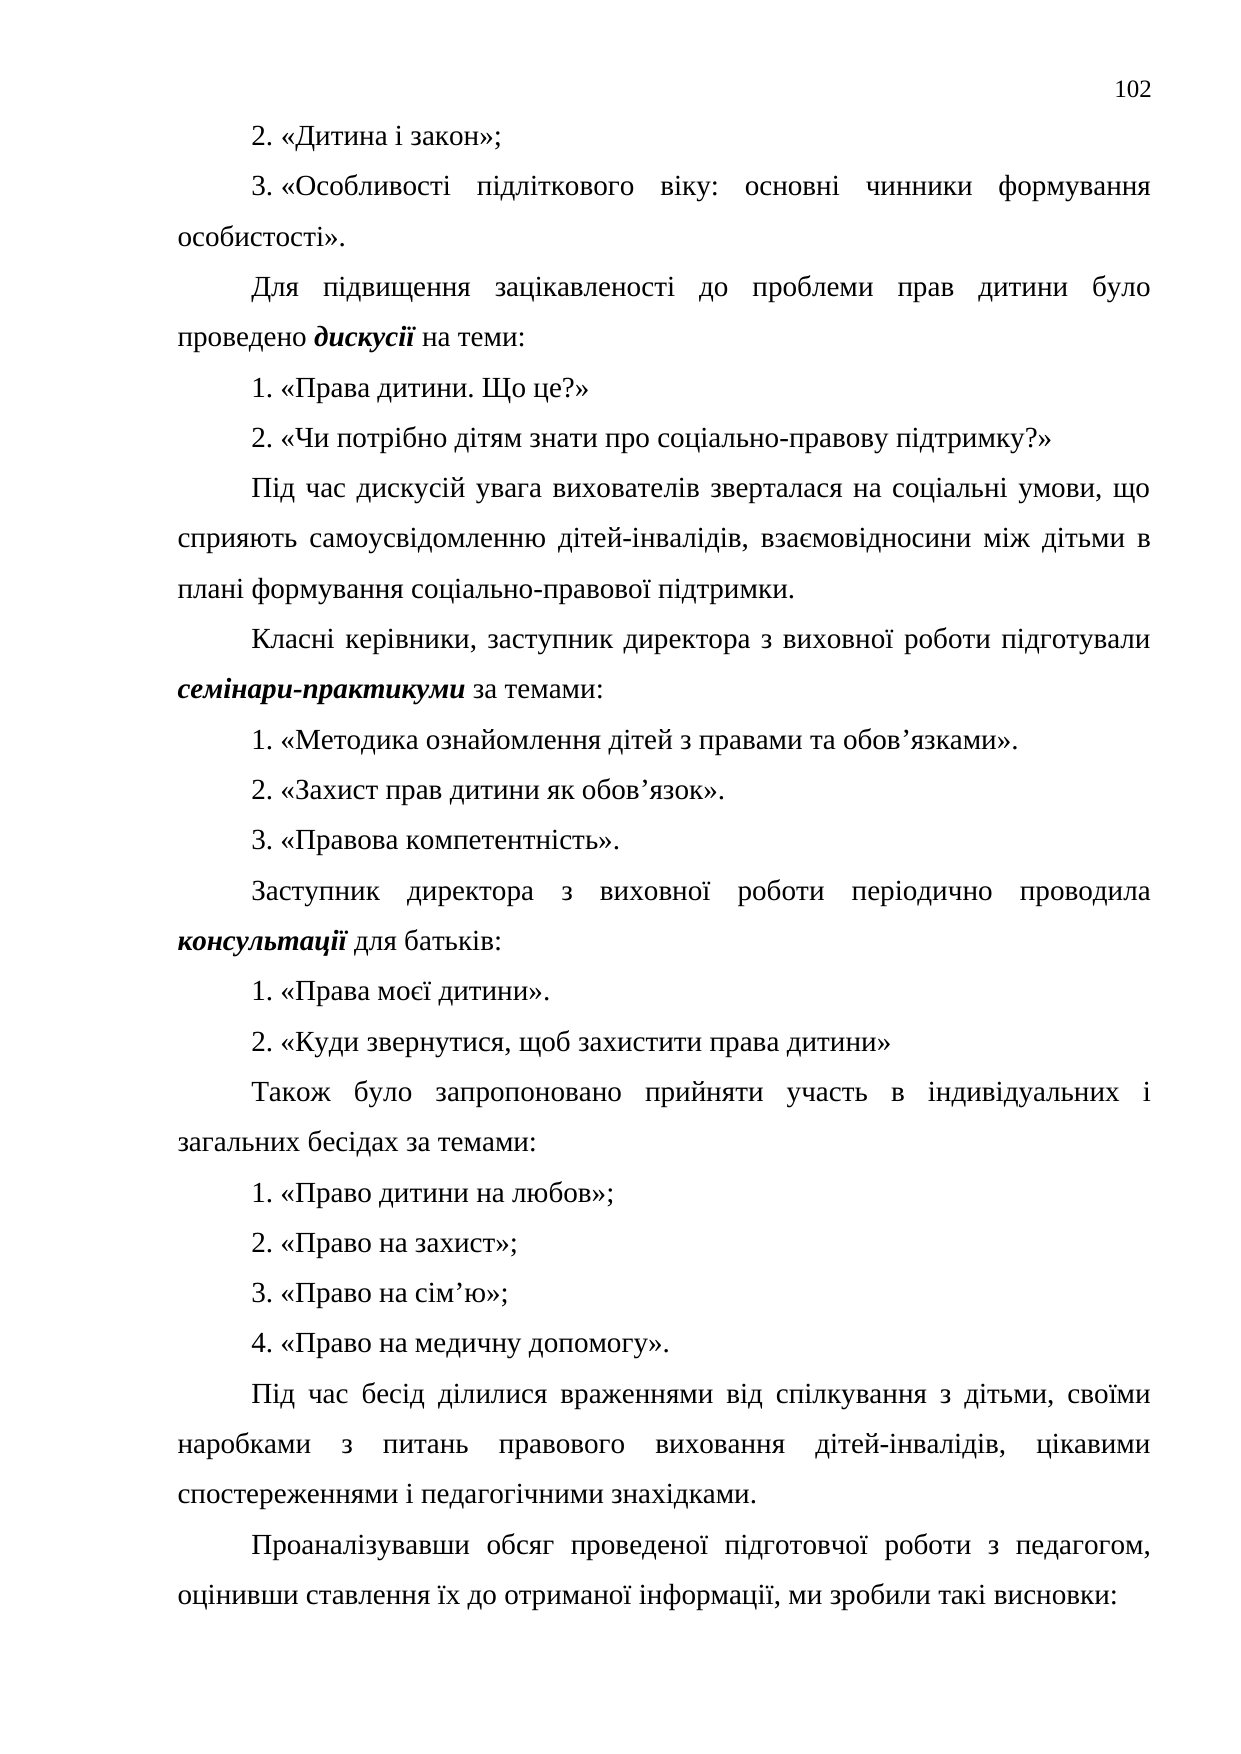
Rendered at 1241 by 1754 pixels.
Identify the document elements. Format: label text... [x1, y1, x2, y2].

text Класні керівники, заступник директора з виховної роботи підготували семінари-практикуми за темами: [177, 621, 1152, 705]
text 1. «Права моєї дитини». [177, 973, 1152, 1007]
text 3. «Правова компетентність». [177, 822, 1152, 856]
text 2. «Чи потрібно дітям знати про соціально-правову підтримку?» [177, 420, 1152, 453]
text 2. «Куди звернутися, щоб захистити права дитини» [177, 1024, 1152, 1057]
text 1. «Право дитини на любов»; [177, 1175, 1152, 1208]
text 2. «Захист прав дитини як обов’язок». [177, 772, 1152, 806]
text 1. «Методика ознайомлення дітей з правами та обов’язками». [177, 722, 1152, 755]
text 1. «Права дитини. Що це?» [177, 370, 1152, 403]
text 2. «Право на захист»; [177, 1225, 1152, 1258]
text Під час дискусій увага вихователів зверталася на соціальні умови, що сприяють самоусвідомленню дітей-інвалідів, взаємовідносини між дітьми в плані формування соціально-правової підтримки. [177, 470, 1152, 604]
text Також було запропоновано прийняти участь в індивідуальних і загальних бесідах за темами: [177, 1074, 1152, 1158]
text Проаналізувавши обсяг проведеної підготовчої роботи з педагогом, оцінивши ставлення їх до отриманої інформації, ми зробили такі висновки: [177, 1527, 1152, 1611]
list «Дитина і закон»; [177, 118, 1152, 152]
text Під час бесід ділилися враженнями від спілкування з дітьми, своїми наробками з питань правового виховання дітей-інвалідів, цікавими спостереженнями і педагогічними знахідками. [177, 1376, 1152, 1510]
text 4. «Право на медичну допомогу». [177, 1326, 1152, 1359]
text Заступник директора з виховної роботи періодично проводила консультації для батьків: [177, 873, 1152, 957]
text Для підвищення зацікавленості до проблеми прав дитини було проведено дискусії на теми: [177, 269, 1152, 353]
text 3. «Право на сім’ю»; [177, 1275, 1152, 1309]
list «Особливості підліткового віку: основні чинники формування особистості». [177, 168, 1152, 252]
